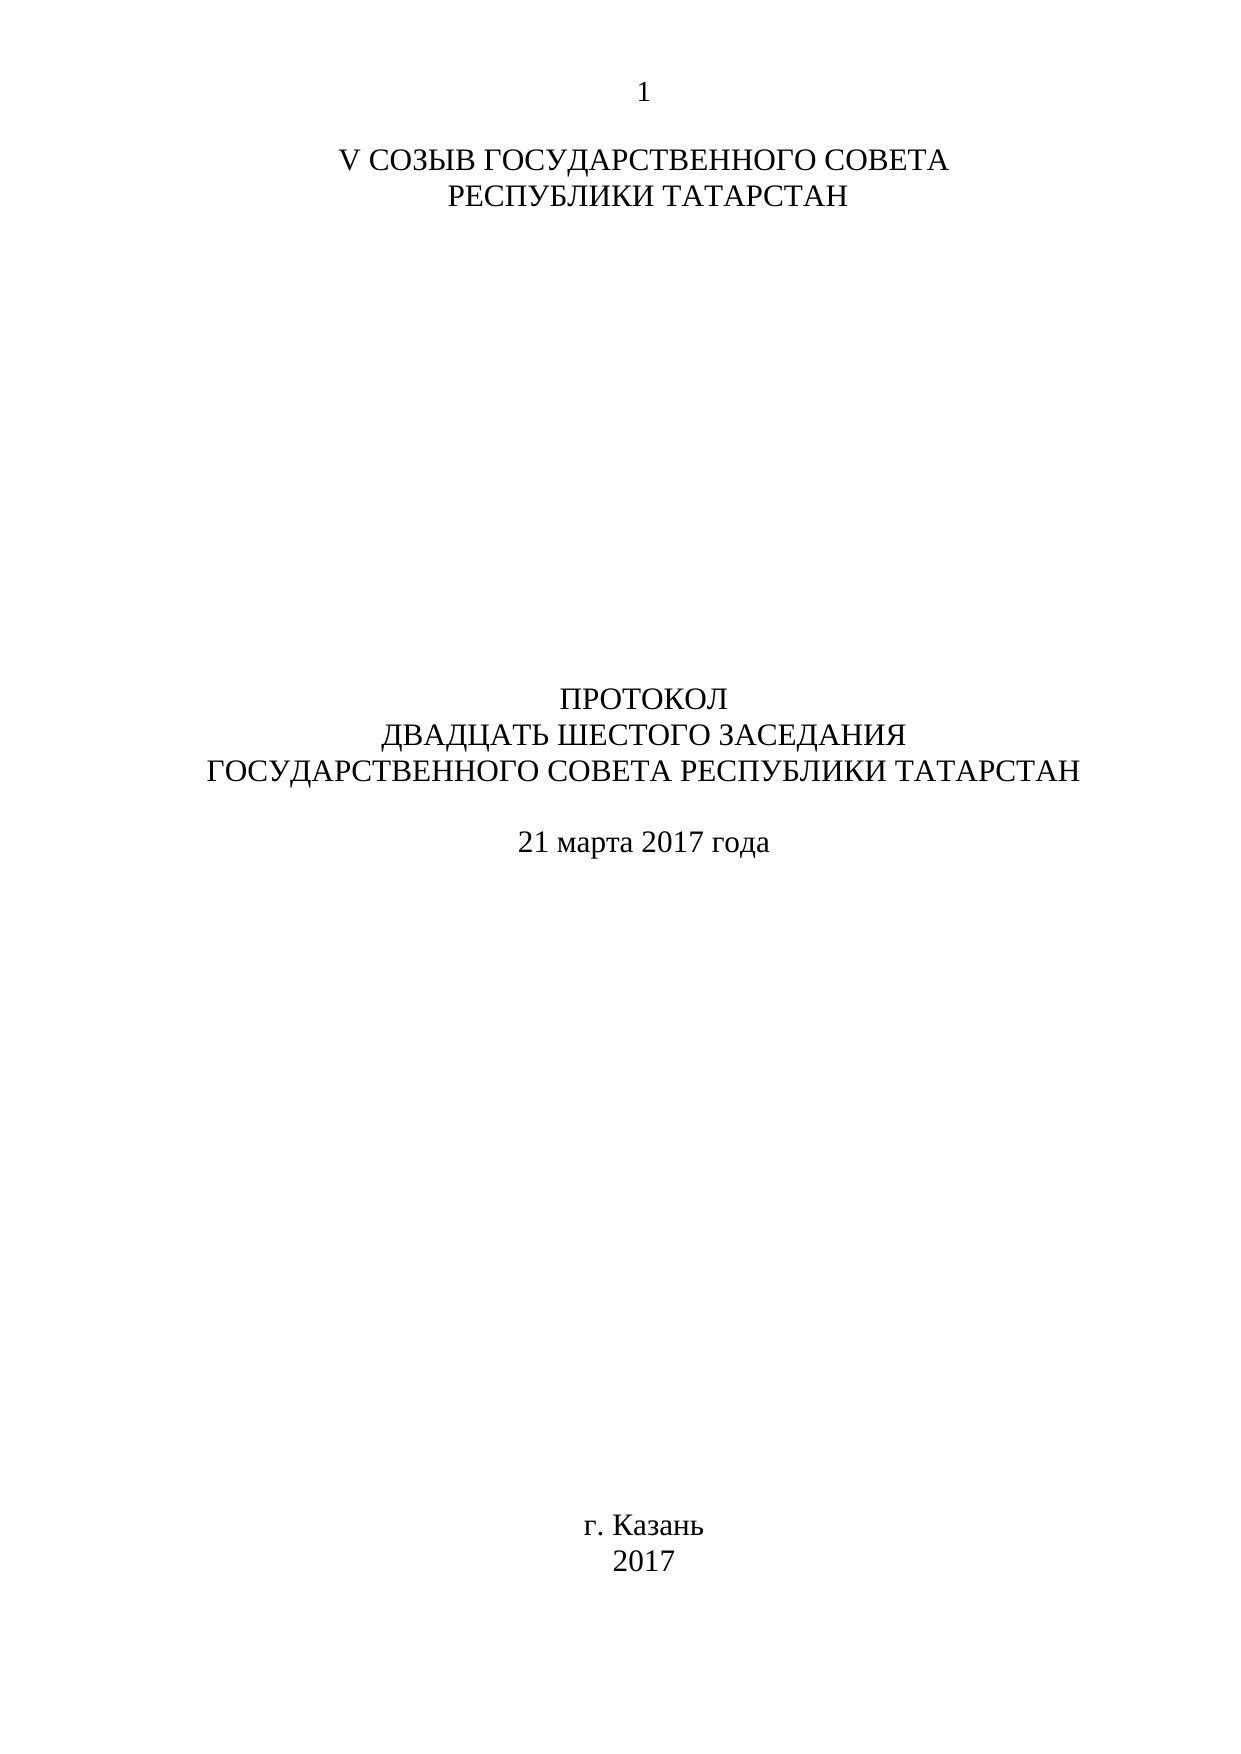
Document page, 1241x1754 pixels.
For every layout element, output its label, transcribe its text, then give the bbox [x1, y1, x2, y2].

text ДВАДЦАТЬ ШЕСТОГО ЗАСЕДАНИЯ [118, 716, 1169, 752]
text 21 марта 2017 года [118, 824, 1169, 860]
text V СОЗЫВ ГОСУДАРСТВЕННОГО СОВЕТА [118, 141, 1169, 177]
text ГОСУДАРСТВЕННОГО СОВЕТА РЕСПУБЛИКИ ТАТАРСТАН [118, 752, 1169, 788]
text РЕСПУБЛИКИ ТАТАРСТАН [118, 177, 1169, 213]
text г. Казань [118, 1507, 1169, 1542]
text 2017 [118, 1542, 1169, 1578]
text ПРОТОКОЛ [118, 680, 1169, 716]
